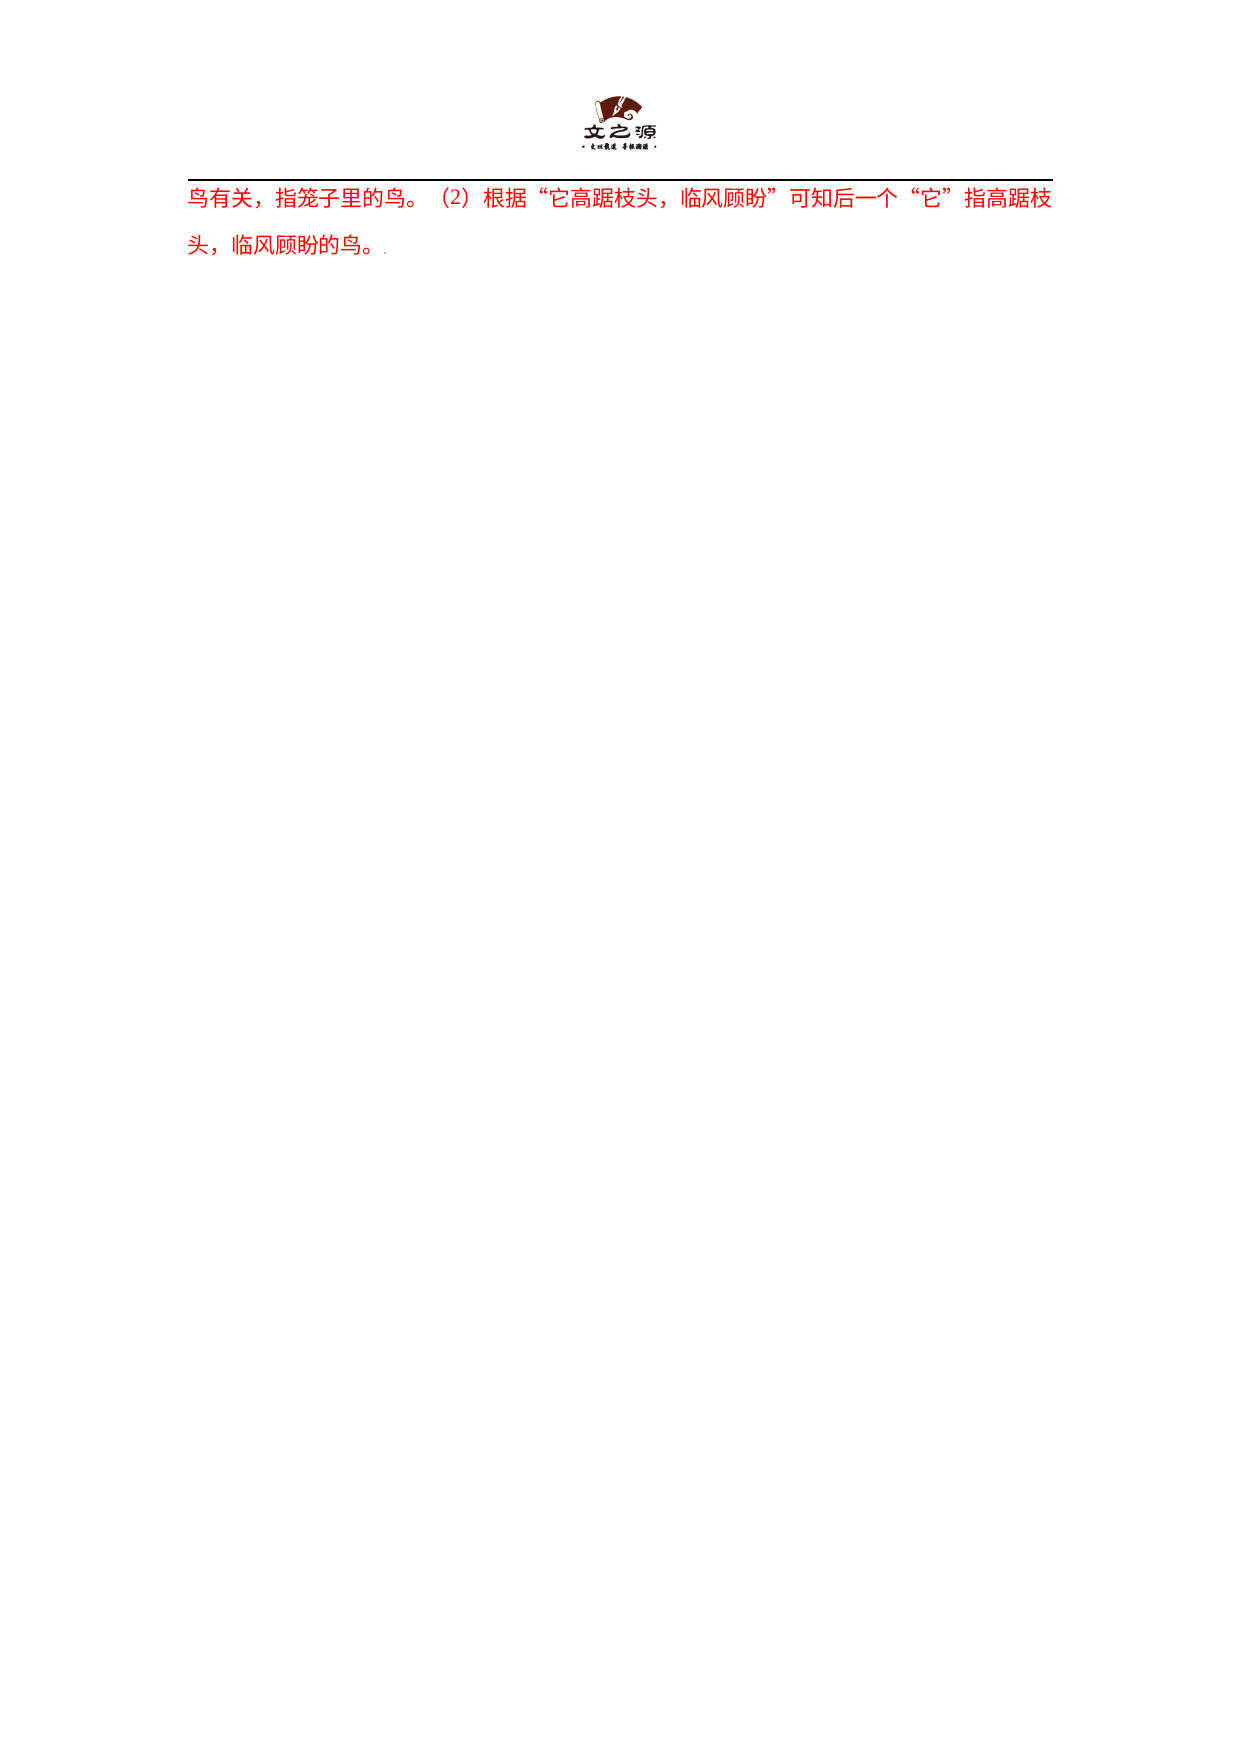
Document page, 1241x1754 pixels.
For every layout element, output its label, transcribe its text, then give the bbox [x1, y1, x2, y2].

picture [543, 73, 698, 178]
text 考查词语的指代义。（1）“那人”与人有关，指前一句中“提笼架鸟的人”，“那鸟”与鸟有关，指笼子里的鸟。（2）根据“它高踞枝头，临风顾盼”可知后一个“它”指高踞枝头，临风顾盼的鸟。 [187, 181, 1053, 260]
